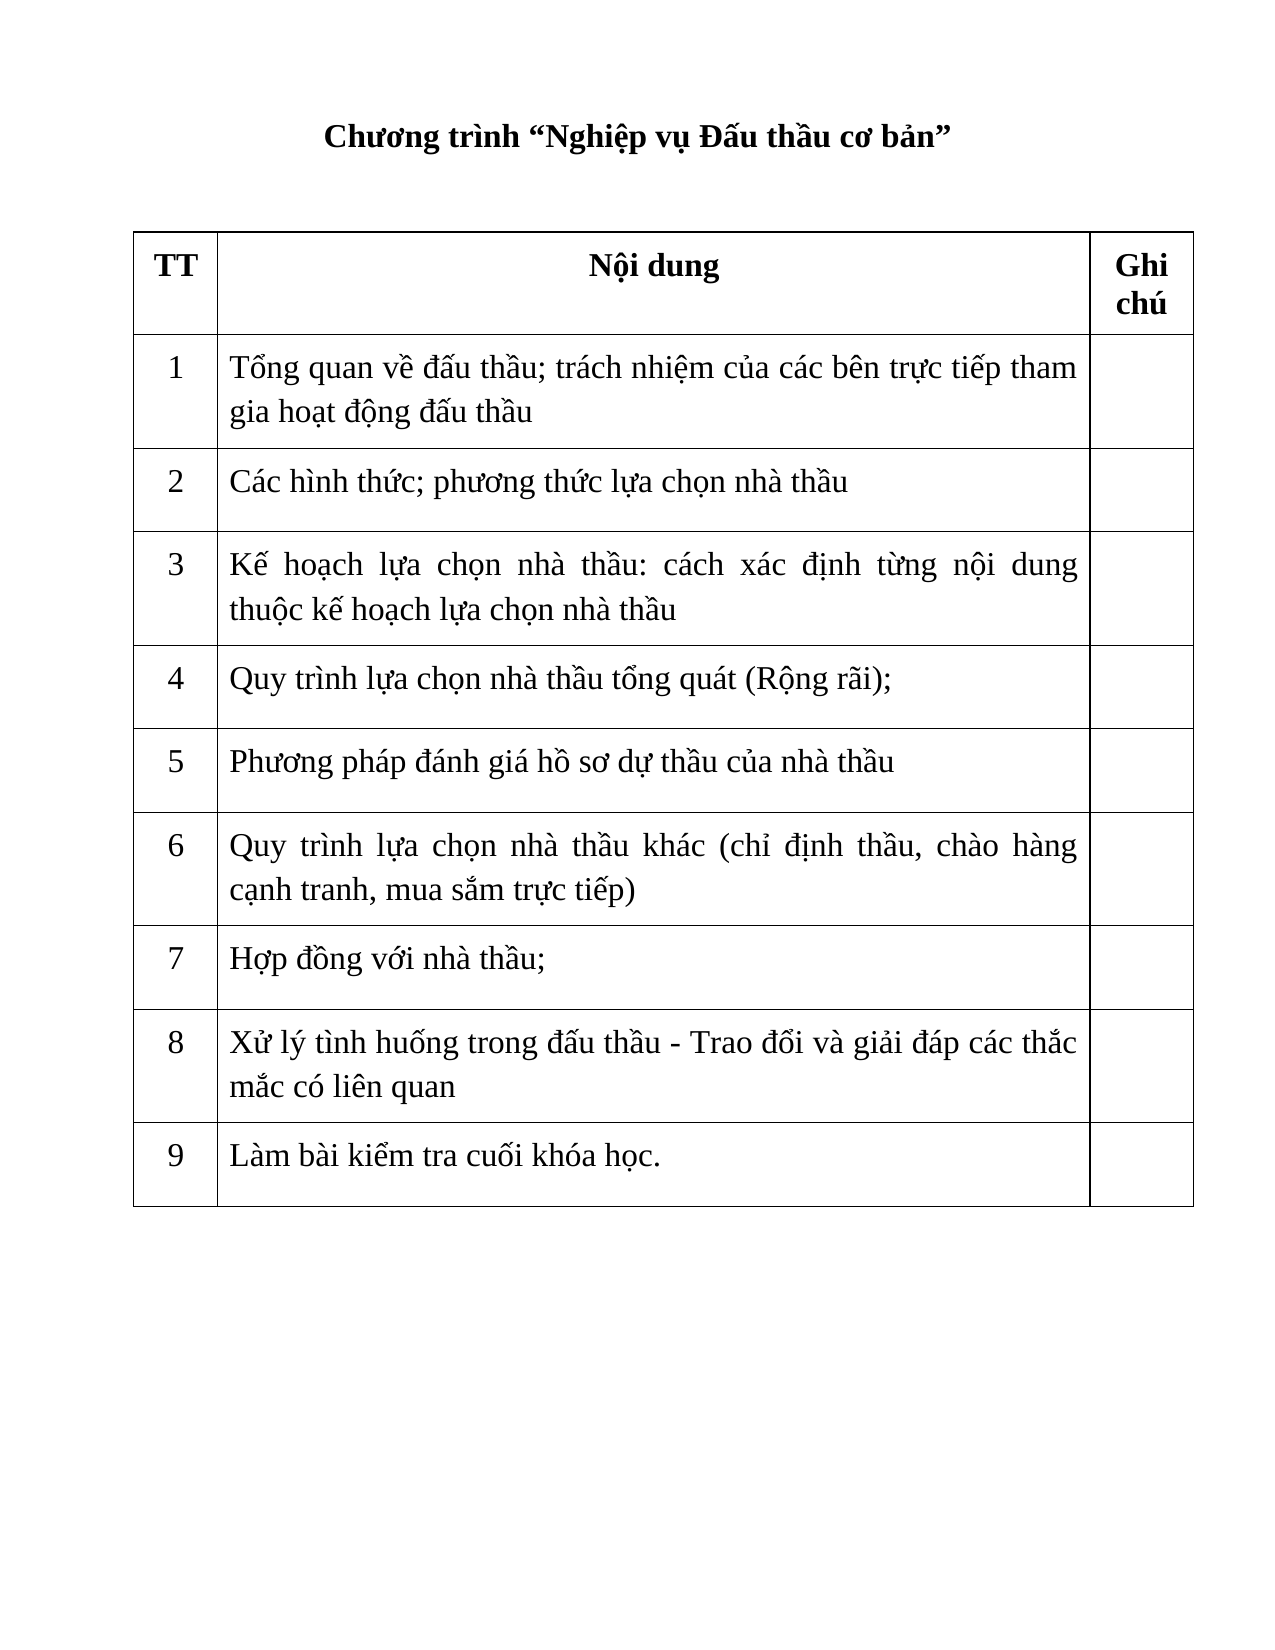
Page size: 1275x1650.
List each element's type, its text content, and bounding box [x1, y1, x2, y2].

table_cell [1091, 1123, 1193, 1206]
table_header Nội dung [218, 233, 1089, 334]
table_cell Tổng quan về đấu thầu; trách nhiệm của các bên trực tiếp tham gia hoạt động đấu thầu [218, 335, 1089, 448]
table_cell [1091, 646, 1193, 728]
table_cell 7 [134, 926, 217, 1009]
table_cell [1091, 449, 1193, 531]
table_cell Xử lý tình huống trong đấu thầu - Trao đổi và giải đáp các thắc mắc có liên quan [218, 1010, 1089, 1122]
table_cell [1091, 813, 1193, 925]
table_cell Các hình thức; phương thức lựa chọn nhà thầu [218, 449, 1089, 531]
table_cell 2 [134, 449, 217, 531]
table_cell Phương pháp đánh giá hồ sơ dự thầu của nhà thầu [218, 729, 1089, 812]
table_cell [1091, 1010, 1193, 1122]
table_cell 5 [134, 729, 217, 812]
table_cell Làm bài kiểm tra cuối khóa học. [218, 1123, 1089, 1206]
table_cell 1 [134, 335, 217, 448]
table_cell [1091, 335, 1193, 448]
table_cell 3 [134, 532, 217, 644]
table_cell Kế hoạch lựa chọn nhà thầu: cách xác định từng nội dung thuộc kế hoạch lựa chọn nhà thầu [218, 532, 1089, 644]
table_cell Hợp đồng với nhà thầu; [218, 926, 1089, 1009]
table_cell [1091, 926, 1193, 1009]
table_cell 8 [134, 1010, 217, 1122]
table_header Ghi chú [1091, 233, 1193, 334]
table_cell Quy trình lựa chọn nhà thầu khác (chỉ định thầu, chào hàng cạnh tranh, mua sắm trực tiếp) [218, 813, 1089, 925]
table_cell [1091, 532, 1193, 644]
text Chương trình “Nghiệp vụ Đấu thầu cơ bản” [150, 116, 1125, 154]
table_cell 9 [134, 1123, 217, 1206]
table_cell 6 [134, 813, 217, 925]
table_cell [1091, 729, 1193, 812]
table_cell Quy trình lựa chọn nhà thầu tổng quát (Rộng rãi); [218, 646, 1089, 728]
table_cell 4 [134, 646, 217, 728]
table_header TT [134, 233, 217, 334]
